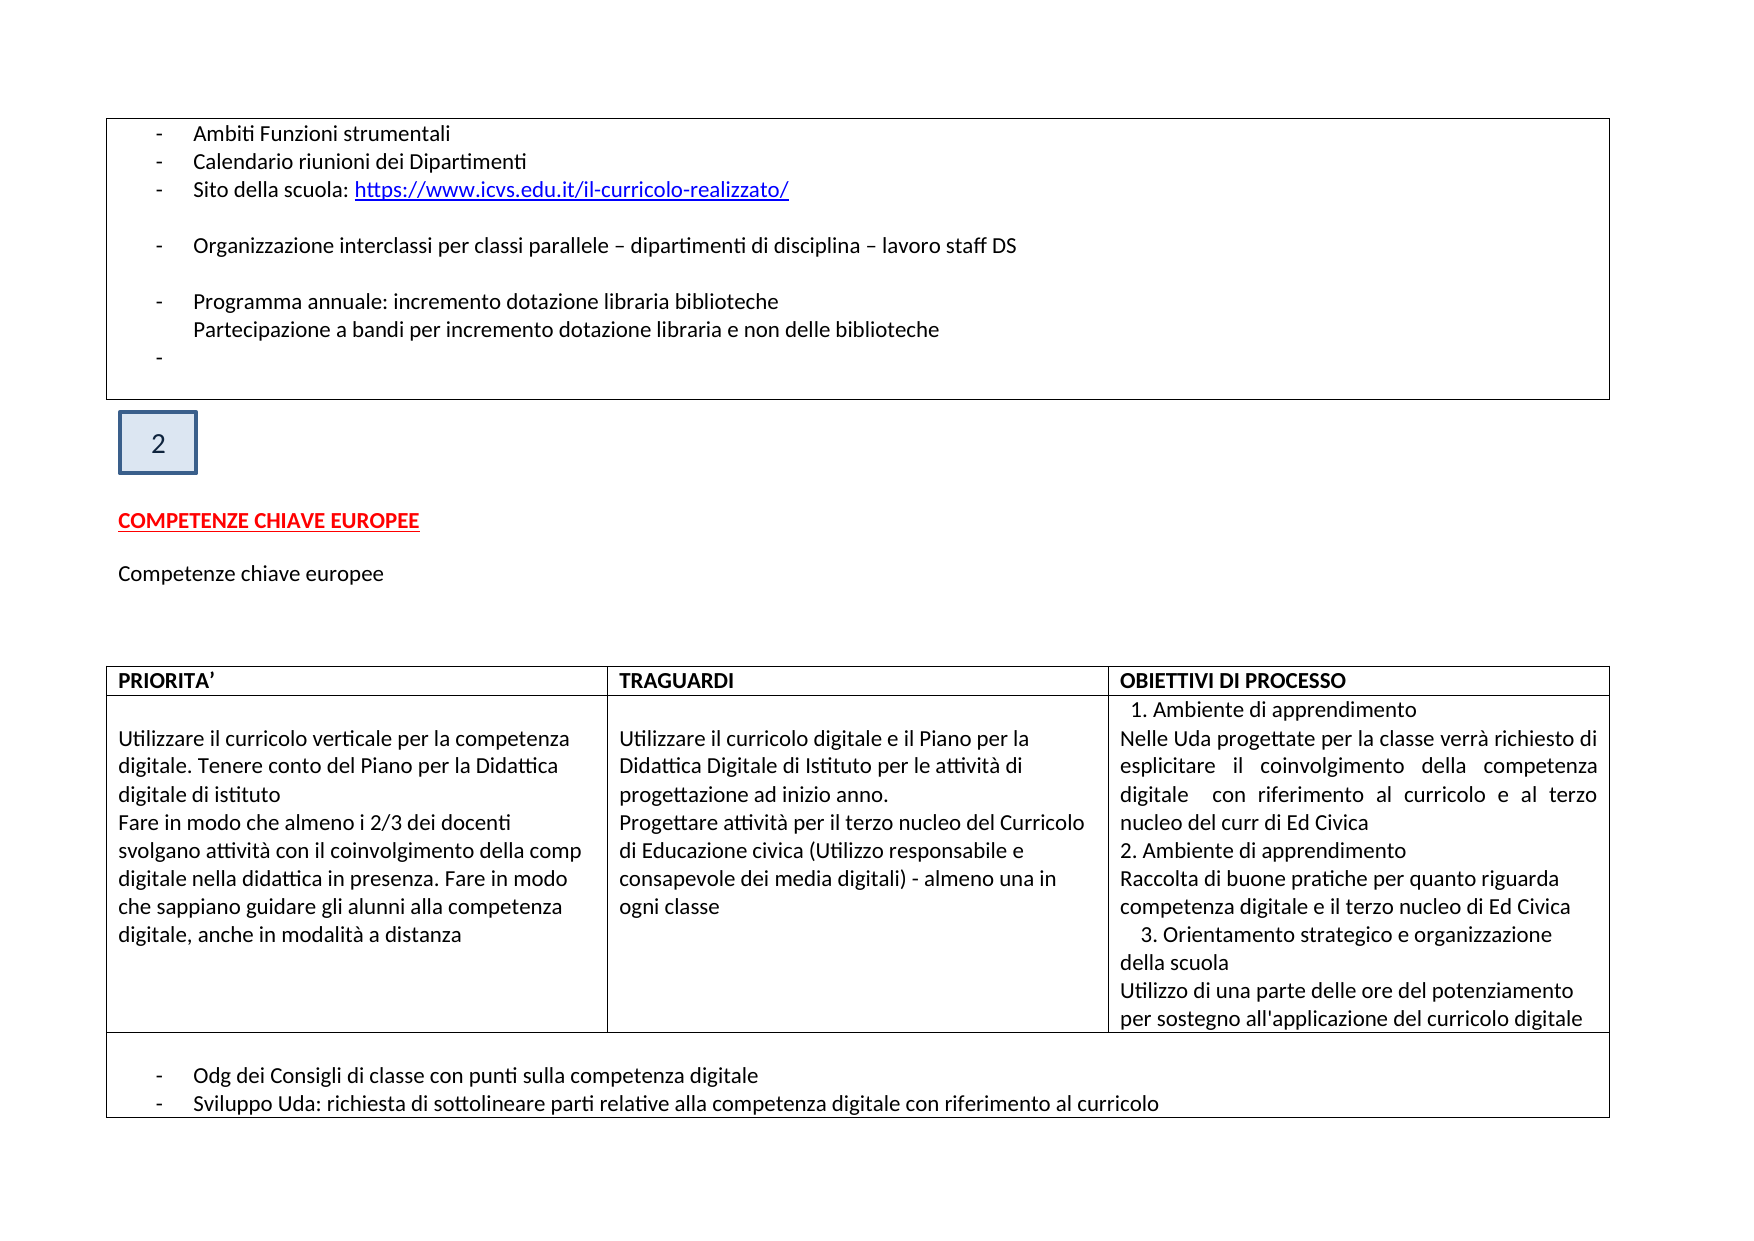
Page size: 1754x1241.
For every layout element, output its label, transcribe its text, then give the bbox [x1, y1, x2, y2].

table_cell 1. Ambiente di apprendimento Nelle Uda progettate per la classe verrà richiesto di esplicitare il coinvolgimento della competenza digitale con riferimento al curricolo e al terzo nucleo del curr di Ed Civica 2. Ambiente di apprendimento Raccolta di buone pratiche per quanto riguarda competenza digitale e il terzo nucleo di Ed Civica 3. Orientamento strategico e organizzazione della scuola Utilizzo di una parte delle ore del potenziamento per sostegno all'applicazione del curricolo digitale [1109, 696, 1609, 1032]
text COMPETENZE CHIAVE EUROPEE [118, 506, 1606, 534]
table_cell Utilizzare il curricolo digitale e il Piano per la Didattica Digitale di Istituto per le attività di progettazione ad inizio anno. Progettare attività per il terzo nucleo del Curricolo di Educazione civica (Utilizzo responsabile e consapevole dei media digitali) - almeno una in ogni classe [608, 696, 1108, 1032]
table_header TRAGUARDI [608, 667, 1108, 694]
text Competenze chiave europee [118, 559, 1606, 587]
table_header PRIORITA’ [107, 667, 607, 694]
table_cell Utilizzare il curricolo verticale per la competenza digitale. Tenere conto del Piano per la Didattica digitale di istituto Fare in modo che almeno i 2/3 dei docenti svolgano attività con il coinvolgimento della comp digitale nella didattica in presenza. Fare in modo che sappiano guidare gli alunni alla competenza digitale, anche in modalità a distanza [107, 696, 607, 1032]
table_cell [107, 119, 1609, 399]
table_header OBIETTIVI DI PROCESSO [1109, 667, 1609, 694]
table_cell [107, 1033, 1609, 1117]
